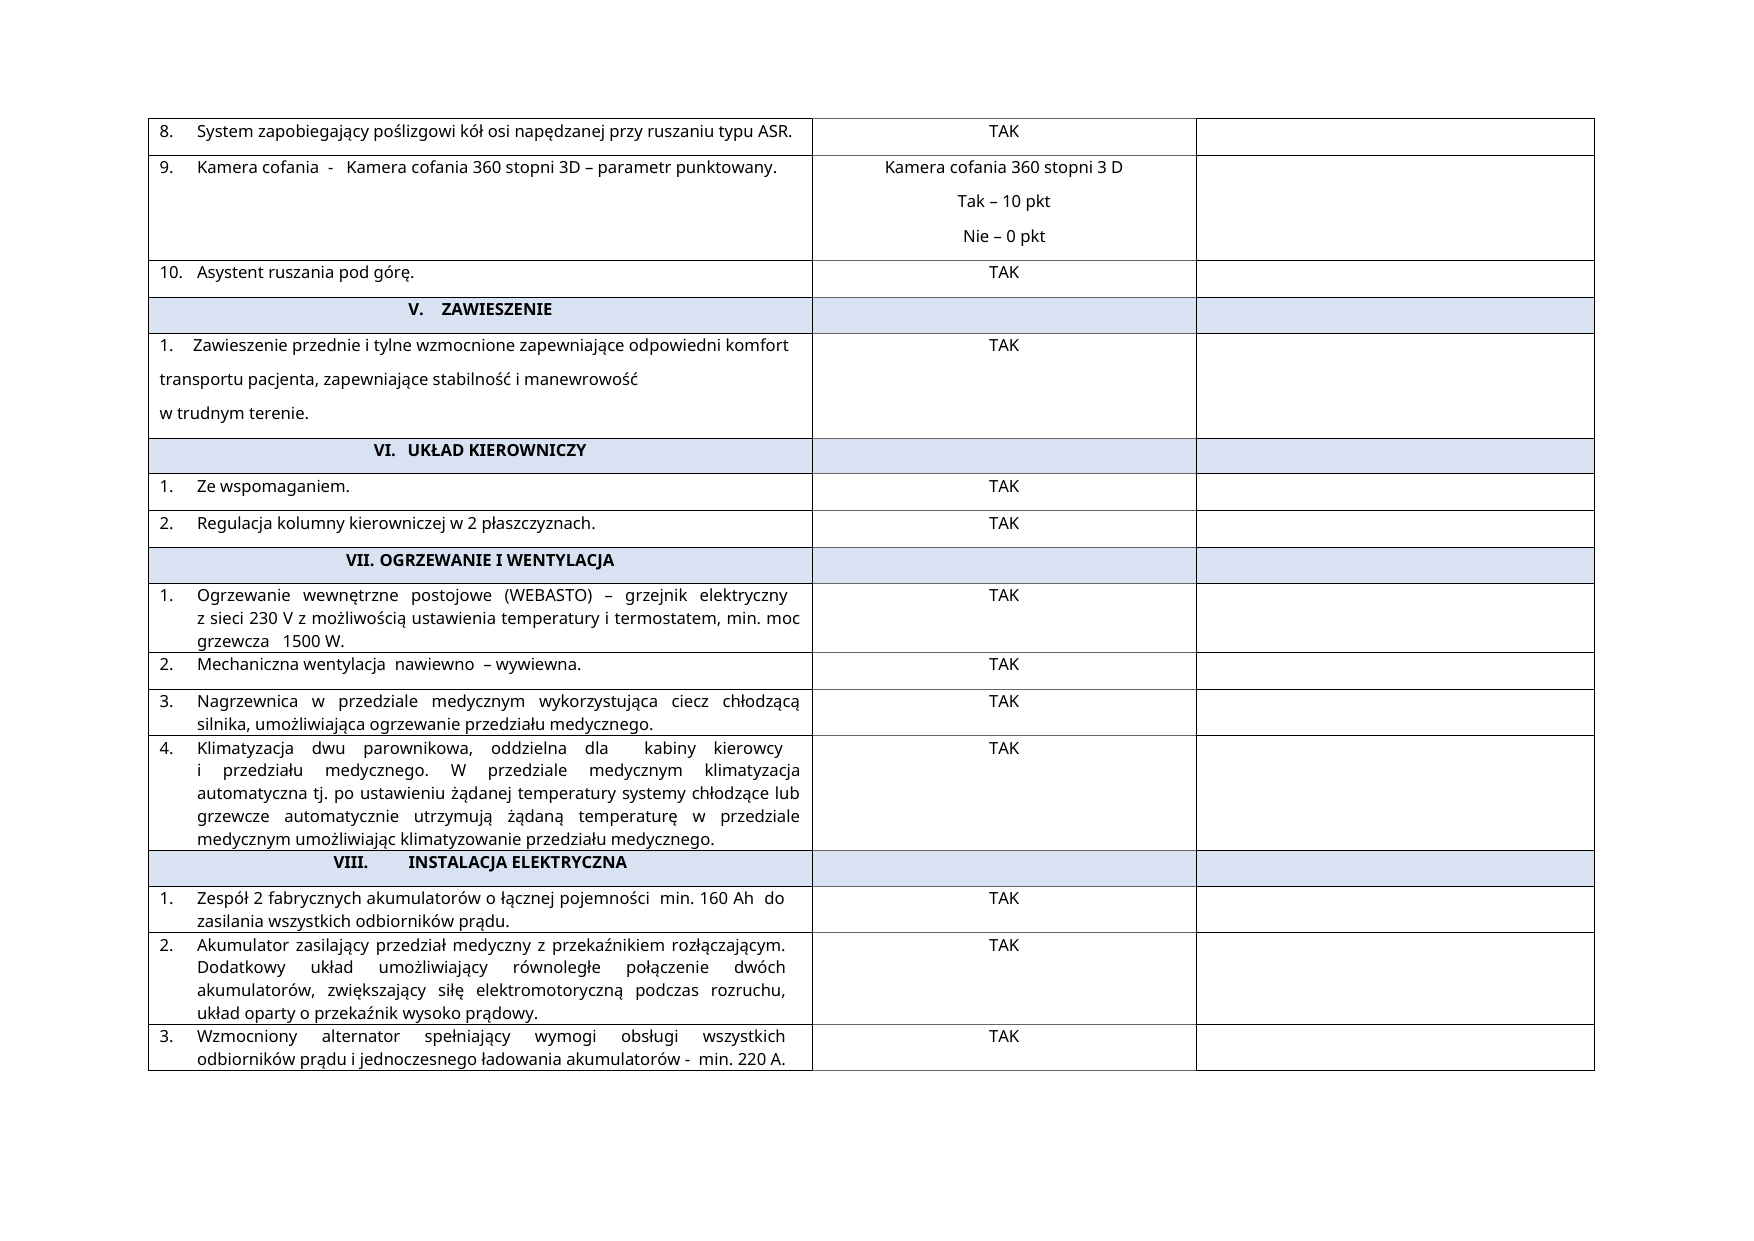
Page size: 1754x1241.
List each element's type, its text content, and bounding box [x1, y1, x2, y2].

table_cell Zespół 2 fabrycznych akumulatorów o łącznej pojemności min. 160 Ah do zasilania wszystkich odbiorników prądu. [149, 887, 812, 932]
table_cell Asystent ruszania pod górę. [149, 261, 812, 297]
table_cell TAK [813, 261, 1196, 297]
table_cell [1197, 334, 1594, 438]
table_cell [813, 298, 1196, 333]
table_cell TAK [813, 511, 1196, 547]
table_cell Akumulator zasilający przedział medyczny z przekaźnikiem rozłączającym. Dodatkowy układ umożliwiający równoległe połączenie dwóch akumulatorów, zwiększający siłę elektromotoryczną podczas rozruchu, układ oparty o przekaźnik wysoko prądowy. [149, 933, 812, 1024]
table_cell Wzmocniony alternator spełniający wymogi obsługi wszystkich odbiorników prądu i jednoczesnego ładowania akumulatorów - min. 220 A. [149, 1025, 812, 1070]
table_cell [1197, 474, 1594, 510]
table_cell [1197, 548, 1594, 583]
table_cell Mechaniczna wentylacja nawiewno – wywiewna. [149, 653, 812, 689]
table_cell [813, 851, 1196, 886]
table_cell [1197, 298, 1594, 333]
table_cell OGRZEWANIE I WENTYLACJA [149, 548, 812, 583]
table_cell [813, 548, 1196, 583]
table_cell Kamera cofania 360 stopni 3 D Tak – 10 pkt Nie – 0 pkt [813, 156, 1196, 260]
table_cell TAK [813, 690, 1196, 735]
table_cell TAK [813, 584, 1196, 652]
table_cell TAK [813, 1025, 1196, 1070]
table_cell Nagrzewnica w przedziale medycznym wykorzystująca ciecz chłodzącą silnika, umożliwiająca ogrzewanie przedziału medycznego. [149, 690, 812, 735]
table_cell [813, 439, 1196, 473]
table_cell TAK [813, 887, 1196, 932]
table_cell [1197, 933, 1594, 1024]
table_cell TAK [813, 933, 1196, 1024]
table_cell [1197, 653, 1594, 689]
table_cell [1197, 156, 1594, 260]
table_cell [1197, 736, 1594, 850]
table_cell TAK [813, 334, 1196, 438]
table_cell [1197, 261, 1594, 297]
table_cell ZAWIESZENIE [149, 298, 812, 333]
table_cell [1197, 119, 1594, 155]
table_cell TAK [813, 653, 1196, 689]
table_cell [1197, 439, 1594, 473]
table_cell System zapobiegający poślizgowi kół osi napędzanej przy ruszaniu typu ASR. [149, 119, 812, 155]
table_cell 1. Zawieszenie przednie i tylne wzmocnione zapewniające odpowiedni komfort transportu pacjenta, zapewniające stabilność i manewrowość w trudnym terenie. [149, 334, 812, 438]
table_cell Regulacja kolumny kierowniczej w 2 płaszczyznach. [149, 511, 812, 547]
table_cell [1197, 851, 1594, 886]
table_cell Ogrzewanie wewnętrzne postojowe (WEBASTO) – grzejnik elektryczny z sieci 230 V z możliwością ustawienia temperatury i termostatem, min. moc grzewcza 1500 W. [149, 584, 812, 652]
table_cell INSTALACJA ELEKTRYCZNA [149, 851, 812, 886]
table_cell [1197, 511, 1594, 547]
table_cell UKŁAD KIEROWNICZY [149, 439, 812, 473]
table_cell TAK [813, 736, 1196, 850]
table_cell TAK [813, 119, 1196, 155]
table_cell Kamera cofania - Kamera cofania 360 stopni 3D – parametr punktowany. [149, 156, 812, 260]
table_cell [1197, 690, 1594, 735]
table_cell Ze wspomaganiem. [149, 474, 812, 510]
table_cell Klimatyzacja dwu parownikowa, oddzielna dla kabiny kierowcy i przedziału medycznego. W przedziale medycznym klimatyzacja automatyczna tj. po ustawieniu żądanej temperatury systemy chłodzące lub grzewcze automatycznie utrzymują żądaną temperaturę w przedziale medycznym umożliwiając klimatyzowanie przedziału medycznego. [149, 736, 812, 850]
table_cell TAK [813, 474, 1196, 510]
table_cell [1197, 584, 1594, 652]
table_cell [1197, 887, 1594, 932]
table_cell [1197, 1025, 1594, 1070]
